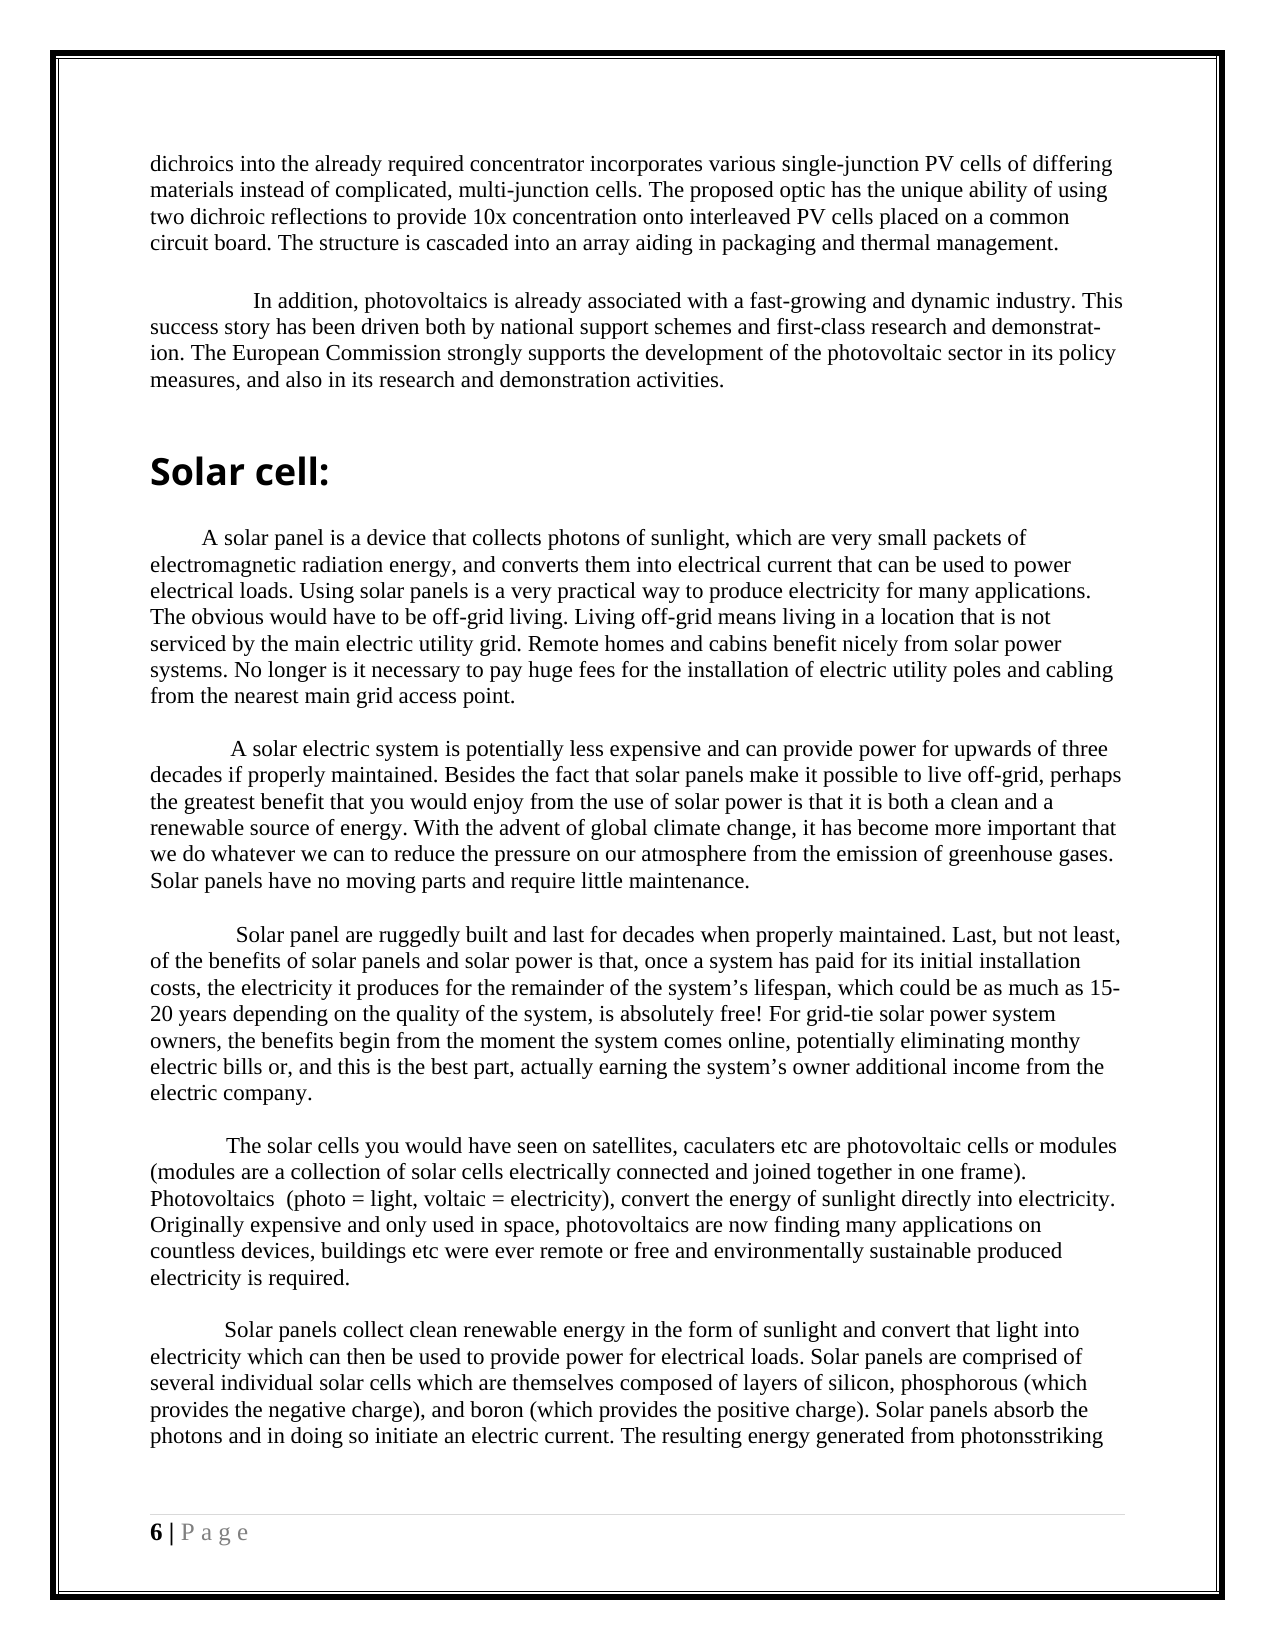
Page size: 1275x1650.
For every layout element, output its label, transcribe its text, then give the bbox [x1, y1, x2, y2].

text Solar cell: [150, 445, 1125, 496]
text A solar electric system is potentially less expensive and can provide power for upwards of three decades if properly maintained. Besides the fact that solar panels make it possible to live off-grid, perhaps the greatest benefit that you would enjoy from the use of solar power is that it is both a clean and a renewable source of energy. With the advent of global climate change, it has become more important that we do whatever we can to reduce the pressure on our atmosphere from the emission of greenhouse gases. Solar panels have no moving parts and require little maintenance. [150, 735, 1125, 893]
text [150, 1317, 1125, 1448]
text A solar panel is a device that collects photons of sunlight, which are very small packets of electromagnetic radiation energy, and converts them into electrical current that can be used to power electrical loads. Using solar panels is a very practical way to produce electricity for many applications. The obvious would have to be off-grid living. Living off-grid means living in a location that is not serviced by the main electric utility grid. Remote homes and cabins benefit nicely from solar power systems. No longer is it necessary to pay huge fees for the installation of electric utility poles and cabling from the nearest main grid access point. [150, 524, 1125, 709]
text Solar panel are ruggedly built and last for decades when properly maintained. Last, but not least, of the benefits of solar panels and solar power is that, once a system has paid for its initial installation costs, the electricity it produces for the remainder of the system’s lifespan, which could be as much as 15-20 years depending on the quality of the system, is absolutely free! For grid-tie solar power system owners, the benefits begin from the moment the system comes online, potentially eliminating monthy electric bills or, and this is the best part, actually earning the system’s owner additional income from the electric company. [150, 921, 1125, 1106]
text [150, 150, 1125, 255]
text In addition, photovoltaics is already associated with a fast-growing and dynamic industry. This success story has been driven both by national support schemes and first-class research and demonstrat-ion. The European Commission strongly supports the development of the photovoltaic sector in its policy measures, and also in its research and demonstration activities. [150, 287, 1125, 392]
text The solar cells you would have seen on satellites, caculaters etc are photovoltaic cells or modules (modules are a collection of solar cells electrically connected and joined together in one frame). Photovoltaics (photo = light, voltaic = electricity), convert the energy of sunlight directly into electricity. Originally expensive and only used in space, photovoltaics are now finding many applications on countless devices, buildings etc were ever remote or free and environmentally sustainable produced electricity is required. [150, 1132, 1125, 1290]
